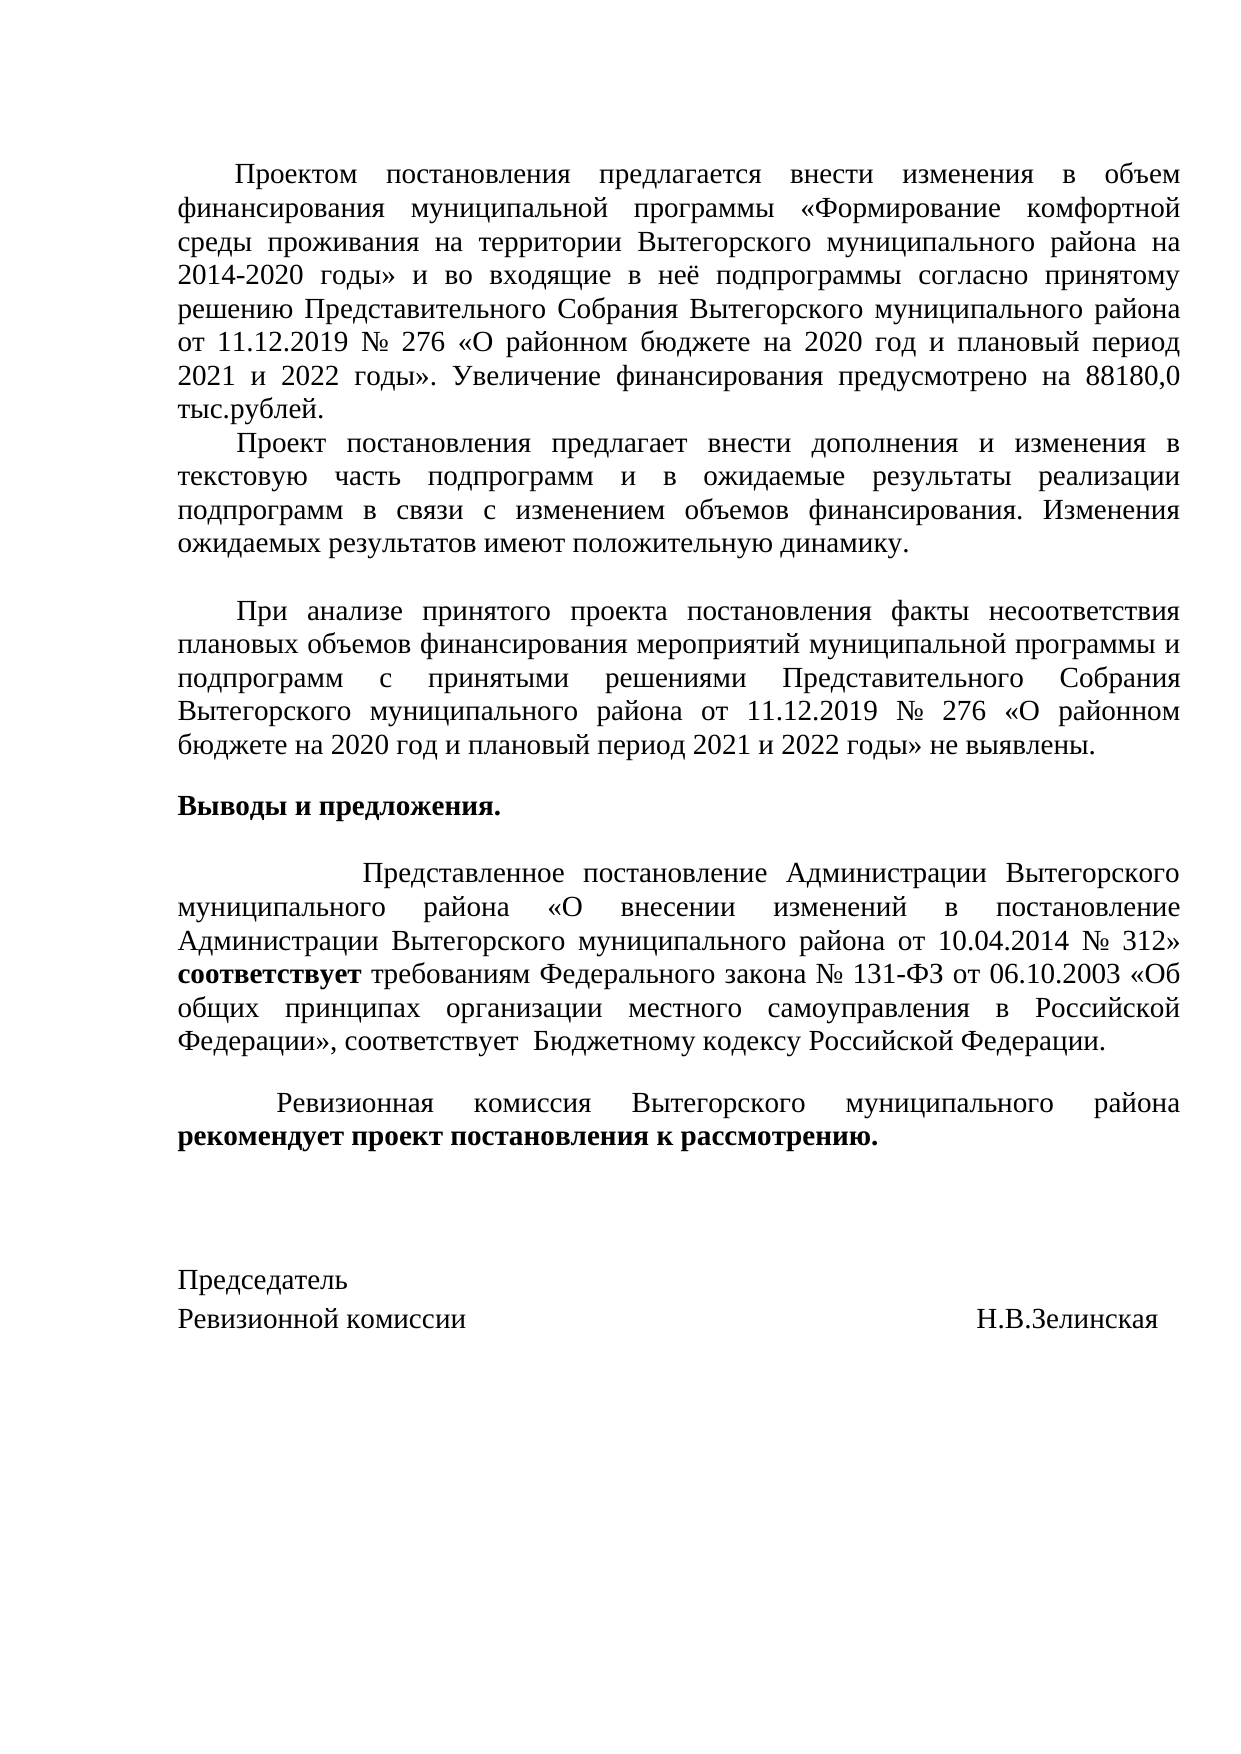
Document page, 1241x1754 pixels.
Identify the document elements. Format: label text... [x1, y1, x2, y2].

text Проект постановления предлагает внести дополнения и изменения в текстовую часть подпрограмм и в ожидаемые результаты реализации подпрограмм в связи с изменением объемов финансирования. Изменения ожидаемых результатов имеют положительную динамику. [177, 425, 1181, 559]
text Проектом постановления предлагается внести изменения в объем финансирования муниципальной программы «Формирование комфортной среды проживания на территории Вытегорского муниципального района на 2014-2020 годы» и во входящие в неё подпрограммы согласно принятому решению Представительного Собрания Вытегорского муниципального района от 11.12.2019 № 276 «О районном бюджете на 2020 год и плановый период 2021 и 2022 годы». Увеличение финансирования предусмотрено на 88180,0 тыс.рублей. [177, 157, 1181, 425]
text При анализе принятого проекта постановления факты несоответствия плановых объемов финансирования мероприятий муниципальной программы и подпрограмм с принятыми решениями Представительного Собрания Вытегорского муниципального района от 11.12.2019 № 276 «О районном бюджете на 2020 год и плановый период 2021 и 2022 годы» не выявлены. [177, 593, 1181, 760]
text Председатель [177, 1262, 1181, 1296]
text Выводы и предложения. [177, 788, 1181, 822]
text Ревизионная комиссия Вытегорского муниципального района рекомендует проект постановления к рассмотрению. [177, 1085, 1181, 1152]
text Ревизионной комиссии Н.В.Зелинская [177, 1301, 1181, 1334]
text Представленное постановление Администрации Вытегорского муниципального района «О внесении изменений в постановление Администрации Вытегорского муниципального района от 10.04.2014 № 312» соответствует требованиям Федерального закона № 131-ФЗ от 06.10.2003 «Об общих принципах организации местного самоуправления в Российской Федерации», соответствует Бюджетному кодексу Российской Федерации. [177, 856, 1181, 1057]
